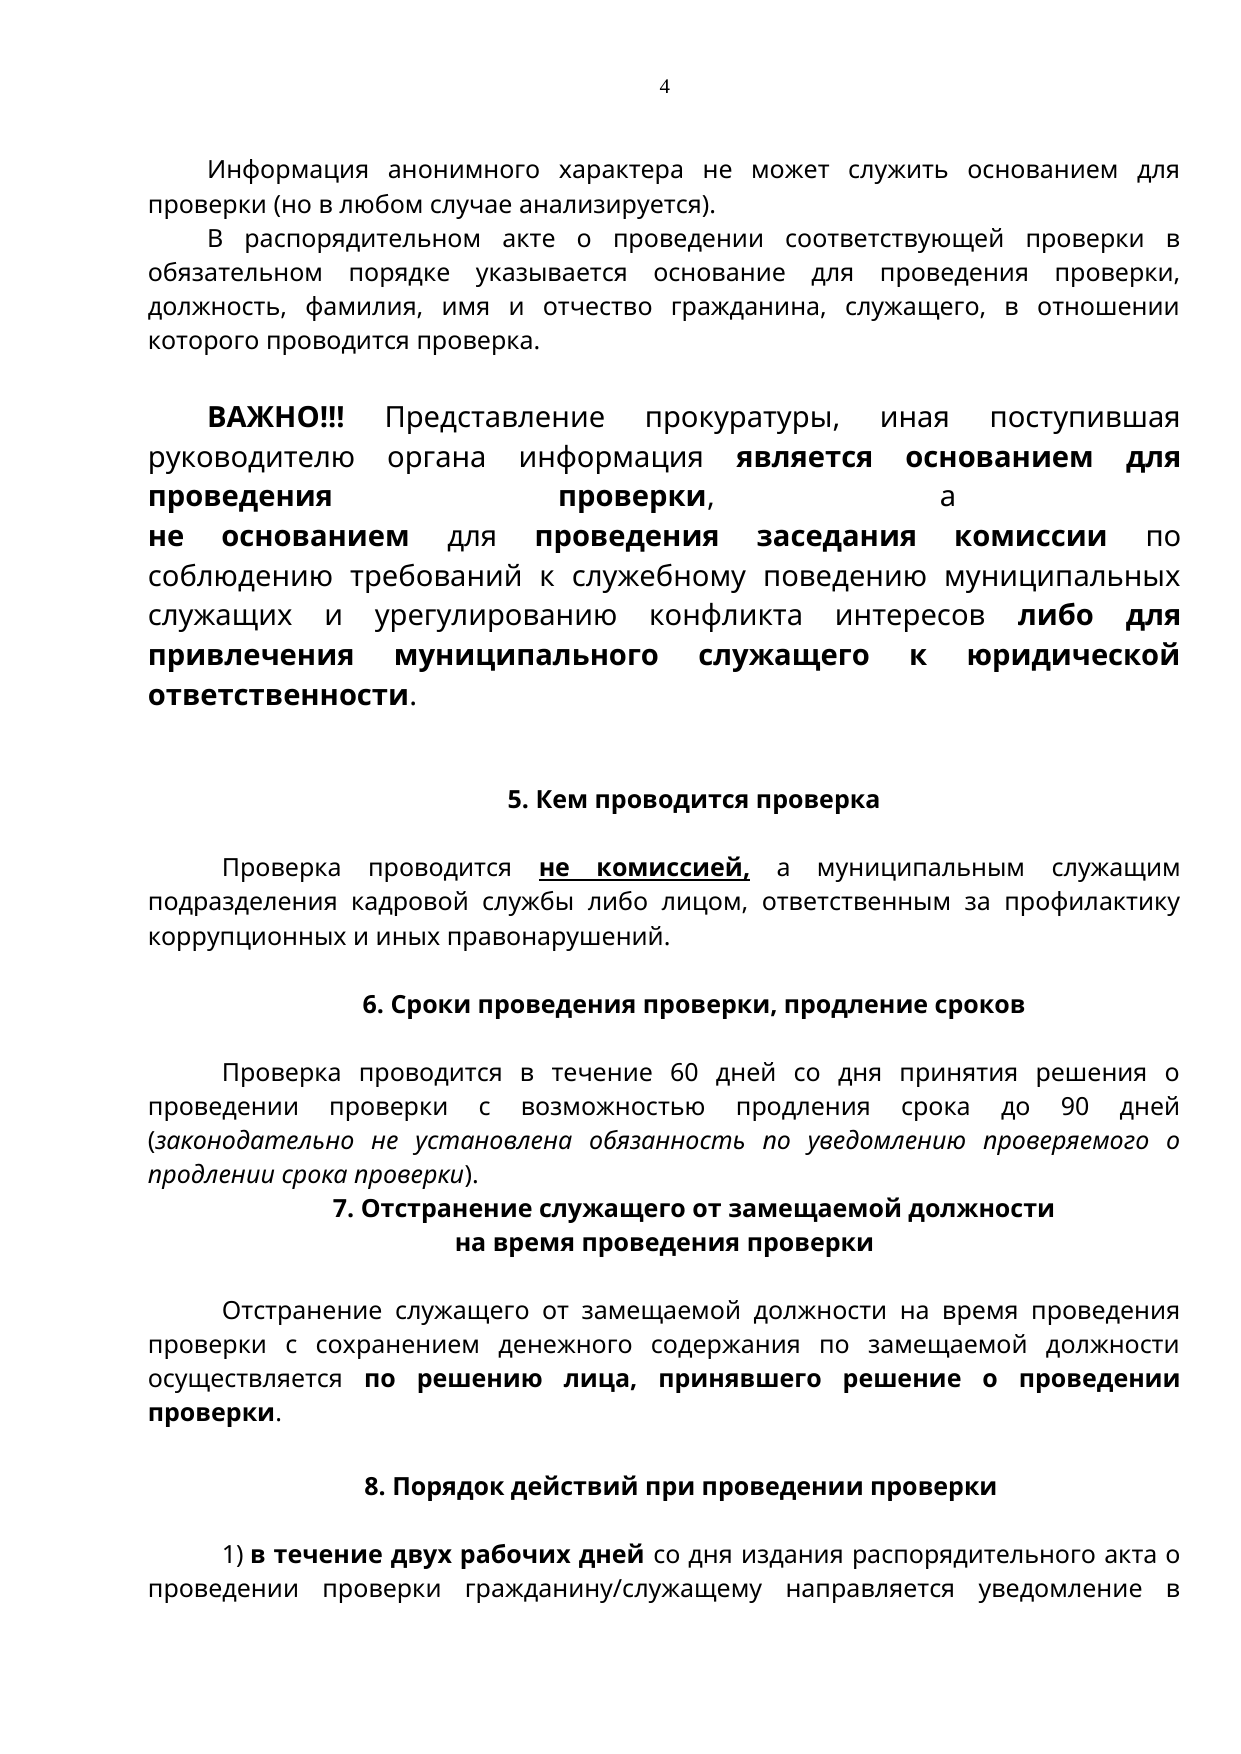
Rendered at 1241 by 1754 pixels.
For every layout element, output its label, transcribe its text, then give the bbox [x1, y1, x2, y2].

text Информация анонимного характера не может служить основанием для проверки (но в любом случае анализируется). [148, 152, 1181, 220]
text 6. Сроки проведения проверки, продление сроков [207, 986, 1181, 1020]
text В распорядительном акте о проведении соответствующей проверки в обязательном порядке указывается основание для проведения проверки, должность, фамилия, имя и отчество гражданина, служащего, в отношении которого проводится проверка. [148, 220, 1181, 357]
text 8. Порядок действий при проведении проверки [181, 1469, 1181, 1503]
text Отстранение служащего от замещаемой должности на время проведения проверки с сохранением денежного содержания по замещаемой должности осуществляется по решению лица, принявшего решение о проведении проверки. [148, 1293, 1181, 1429]
text 7. Отстранение служащего от замещаемой должности [207, 1191, 1181, 1225]
text Проверка проводится не комиссией, а муниципальным служащим подразделения кадровой службы либо лицом, ответственным за профилактику коррупционных и иных правонарушений. [148, 850, 1181, 952]
text 5. Кем проводится проверка [207, 782, 1181, 816]
text ВАЖНО!!! Представление прокуратуры, иная поступившая руководителю органа информация является основанием для проведения проверки, а не основанием для проведения заседания комиссии по соблюдению требований к служебному поведению муниципальных служащих и урегулированию конфликта интересов либо для привлечения муниципального служащего к юридической ответственности. [148, 396, 1181, 714]
text Проверка проводится в течение 60 дней со дня принятия решения о проведении проверки с возможностью продления срока до 90 дней (законодательно не установлена обязанность по уведомлению проверяемого о продлении срока проверки). [148, 1054, 1181, 1191]
text на время проведения проверки [148, 1225, 1181, 1259]
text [148, 1537, 1181, 1605]
